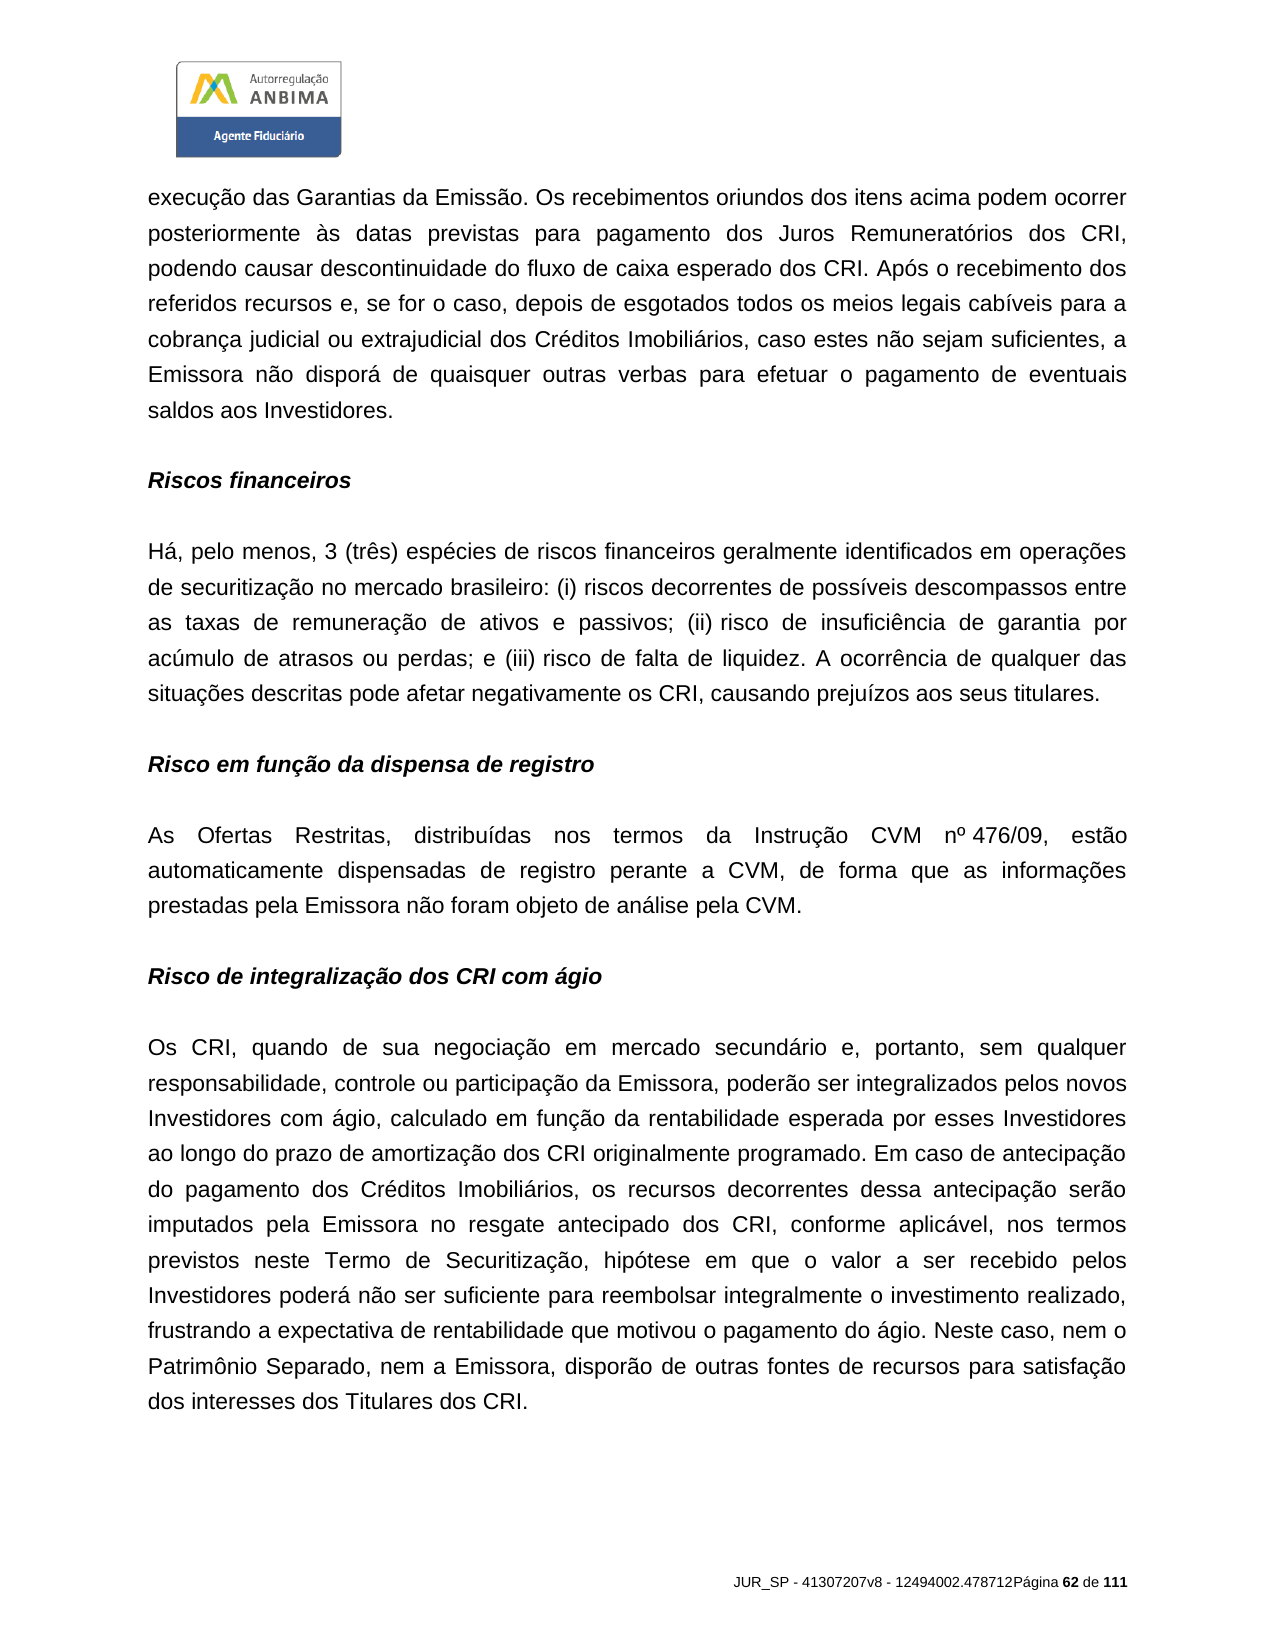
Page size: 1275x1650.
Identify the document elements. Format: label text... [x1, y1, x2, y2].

text Riscos financeiros [148, 461, 1127, 496]
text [148, 177, 1127, 425]
text Risco de integralização dos CRI com ágio [148, 956, 1127, 992]
text Risco em função da dispensa de registro [148, 744, 1127, 779]
text Os CRI, quando de sua negociação em mercado secundário e, portanto, sem qualquer responsabilidade, controle ou participação da Emissora, poderão ser integralizados pelos novos Investidores com ágio, calculado em função da rentabilidade esperada por esses Investidores ao longo do prazo de amortização dos CRI originalmente programado. Em caso de antecipação do pagamento dos Créditos Imobiliários, os recursos decorrentes dessa antecipação serão imputados pela Emissora no resgate antecipado dos CRI, conforme aplicável, nos termos previstos neste Termo de Securitização, hipótese em que o valor a ser recebido pelos Investidores poderá não ser suficiente para reembolsar integralmente o investimento realizado, frustrando a expectativa de rentabilidade que motivou o pagamento do ágio. Neste caso, nem o Patrimônio Separado, nem a Emissora, disporão de outras fontes de recursos para satisfação dos interesses dos Titulares dos CRI. [148, 1027, 1127, 1417]
text Há, pelo menos, 3 (três) espécies de riscos financeiros geralmente identificados em operações de securitização no mercado brasileiro: (i) riscos decorrentes de possíveis descompassos entre as taxas de remuneração de ativos e passivos; (ii) risco de insuficiência de garantia por acúmulo de atrasos ou perdas; e (iii) risco de falta de liquidez. A ocorrência de qualquer das situações descritas pode afetar negativamente os CRI, causando prejuízos aos seus titulares. [148, 531, 1127, 708]
text As Ofertas Restritas, distribuídas nos termos da Instrução CVM nº 476/09, estão automaticamente dispensadas de registro perante a CVM, de forma que as informações prestadas pela Emissora não foram objeto de análise pela CVM. [148, 815, 1127, 921]
